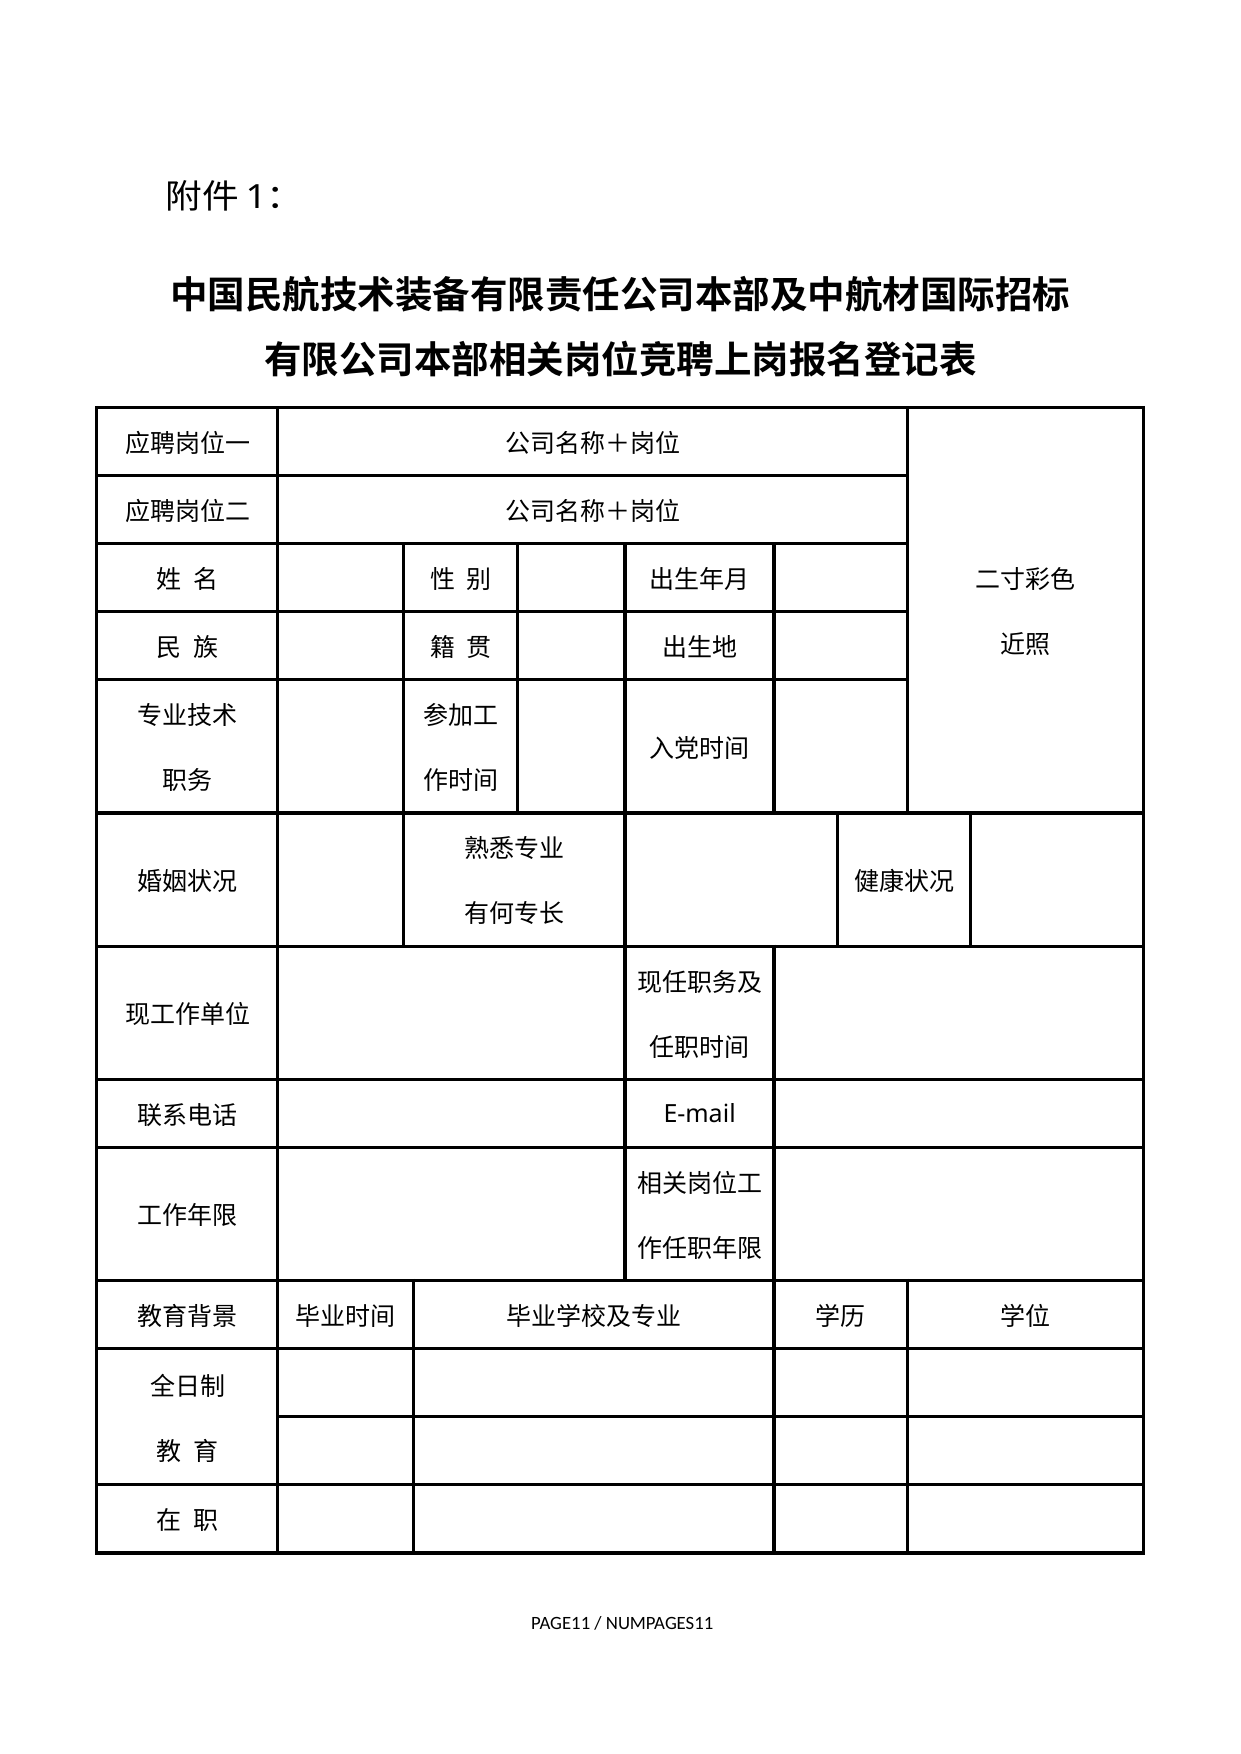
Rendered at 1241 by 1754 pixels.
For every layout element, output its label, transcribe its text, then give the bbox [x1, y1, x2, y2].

table_cell [415, 1350, 772, 1415]
table_cell 学位 [909, 1282, 1142, 1347]
table_cell 公司名称＋岗位 [279, 477, 906, 542]
table_cell 性 别 [405, 545, 516, 610]
table_cell 民 族 [98, 613, 276, 678]
table_cell [519, 613, 623, 678]
table_cell 参加工作时间 [405, 681, 516, 811]
table_cell 全日制 教 育 [98, 1350, 276, 1483]
table_cell [909, 1418, 1142, 1483]
table_cell 教育背景 [98, 1282, 276, 1347]
table_cell [279, 1081, 623, 1146]
table_header 公司名称＋岗位 [279, 409, 906, 474]
table_cell 专业技术 职务 [98, 681, 276, 811]
table_cell [909, 1350, 1142, 1415]
table_cell [776, 948, 1142, 1078]
table_cell [776, 681, 906, 811]
table_cell 毕业时间 [279, 1282, 412, 1347]
table_cell [776, 1486, 906, 1551]
table_cell [279, 1350, 412, 1415]
table_cell [776, 1149, 1142, 1279]
table_cell 出生地 [627, 613, 772, 678]
table_cell [279, 815, 402, 944]
table_cell 姓 名 [98, 545, 276, 610]
table_cell [627, 815, 836, 944]
table_header 二寸彩色 近照 [909, 409, 1142, 811]
table_cell [776, 613, 906, 678]
table_cell [279, 545, 402, 610]
table_cell [279, 1149, 623, 1279]
table_cell [776, 545, 906, 610]
table_cell 婚姻状况 [98, 815, 276, 944]
table_cell [279, 613, 402, 678]
table_cell 现工作单位 [98, 948, 276, 1078]
table_cell [972, 815, 1142, 944]
table_cell 籍 贯 [405, 613, 516, 678]
table_cell [519, 681, 623, 811]
table_cell [279, 681, 402, 811]
table_cell 相关岗位工作任职年限 [627, 1149, 772, 1279]
table_header 应聘岗位一 [98, 409, 276, 474]
table_cell [279, 1418, 412, 1483]
table_cell 在 职 教 育 [98, 1486, 276, 1551]
table_cell [776, 1081, 1142, 1146]
table_cell [279, 948, 623, 1078]
table_cell [415, 1486, 772, 1551]
table_cell 应聘岗位二 [98, 477, 276, 542]
table_cell [415, 1418, 772, 1483]
table_cell 工作年限 [98, 1149, 276, 1279]
table_cell 熟悉专业 有何专长 [405, 815, 623, 944]
table_cell 学历 [776, 1282, 906, 1347]
text 附件1： [165, 162, 1075, 227]
table_cell 健康状况 [839, 815, 969, 944]
table_cell [776, 1418, 906, 1483]
table_cell 联系电话 [98, 1081, 276, 1146]
text 中国民航技术装备有限责任公司本部及中航材国际招标有限公司本部相关岗位竞聘上岗报名登记表 [165, 259, 1075, 389]
table_cell [909, 1486, 1142, 1551]
table_cell [519, 545, 623, 610]
table_cell 现任职务及任职时间 [627, 948, 772, 1078]
table_cell 出生年月 [627, 545, 772, 610]
table_cell E-mail [627, 1081, 772, 1146]
table_cell [279, 1486, 412, 1551]
table_cell 入党时间 [627, 681, 772, 811]
table_cell [776, 1350, 906, 1415]
table_cell 毕业学校及专业 [415, 1282, 772, 1347]
